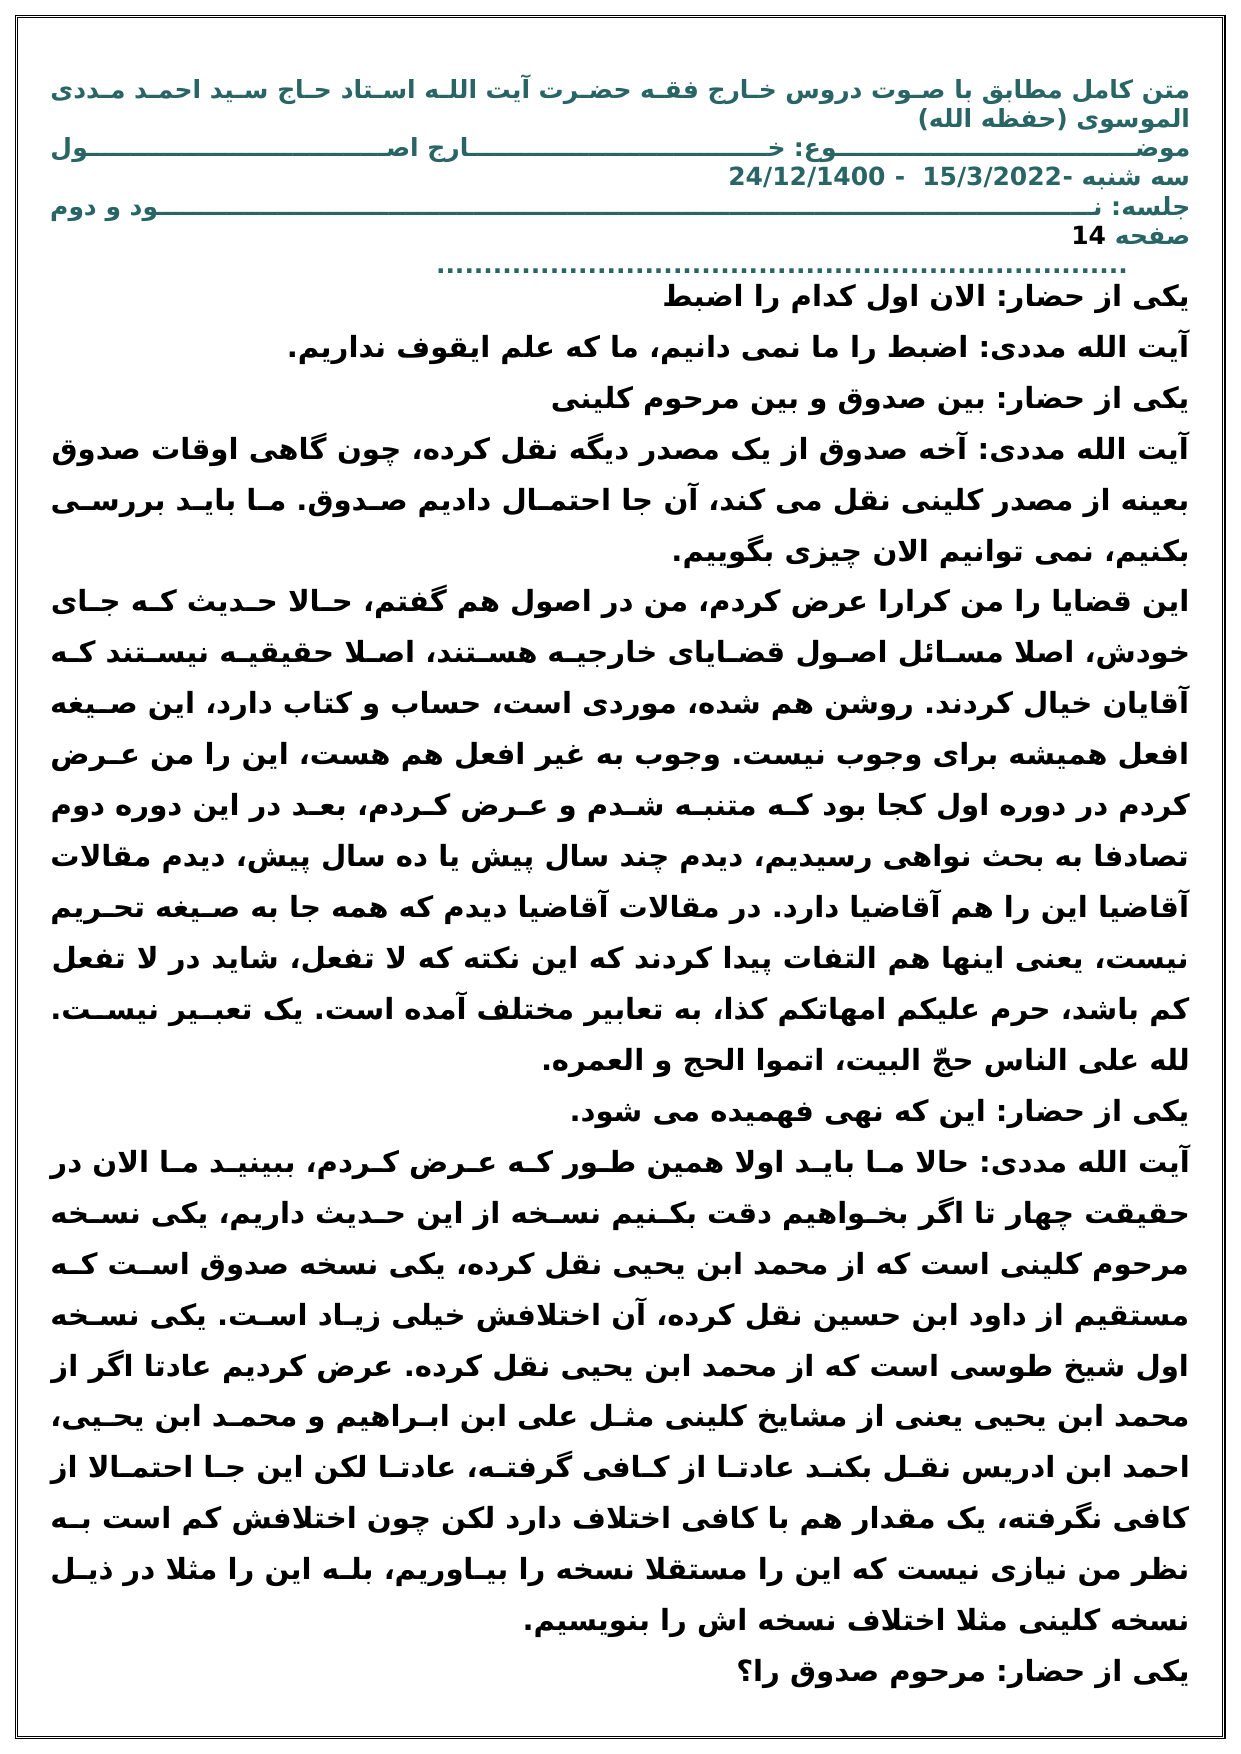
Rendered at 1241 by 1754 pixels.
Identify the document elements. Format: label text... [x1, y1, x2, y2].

text آیت الله مددی: آخه صدوق از یک مصدر دیگه نقل کرده، چون گاهی اوقات صدوق بعینه از مصدر کلینی نقل می کند، آن جا احتمال دادیم صدوق. ما باید بررسی بکنیم، نمی توانیم الان چیزی بگوییم. [50, 432, 1190, 568]
text این قضایا را من کرارا عرض کردم، من در اصول هم گفتم، حالا حدیث که جای خودش، اصلا مسائل اصول قضایای خارجیه هستند، اصلا حقیقیه نیستند که آقایان خیال کردند. روشن هم شده، موردی است، حساب و کتاب دارد، این صیغه افعل همیشه برای وجوب نیست. وجوب به غیر افعل هم هست، این را من عرض کردم در دوره اول کجا بود که متنبه شدم و عرض کردم، بعد در این دوره دوم تصادفا به بحث نواهی رسیدیم، دیدم چند سال پیش یا ده سال پیش، دیدم مقالات آقاضیا این را هم آقاضیا دارد. در مقالات آقاضیا دیدم که همه جا به صیغه تحریم نیست، یعنی اینها هم التفات پیدا کردند که این نکته که لا تفعل، شاید در لا تفعل کم باشد، حرم علیکم امهاتکم کذا، به تعابیر مختلف آمده است. یک تعبیر نیست. لله علی الناس حجّ البیت، اتموا الحج و العمره. [50, 585, 1190, 1077]
text یکی از حضار: الان اول کدام را اضبط [50, 279, 1190, 313]
text یکی از حضار: این که نهی فهمیده می شود. [50, 1094, 1190, 1128]
text یکی از حضار: مرحوم صدوق را؟ [50, 1654, 1190, 1688]
text آیت الله مددی: حالا ما باید اولا همین طور که عرض کردم، ببینید ما الان در حقیقت چهار تا اگر بخواهیم دقت بکنیم نسخه از این حدیث داریم، یکی نسخه مرحوم کلینی است که از محمد ابن یحیی نقل کرده، یکی نسخه صدوق است که مستقیم از داود ابن حسین نقل کرده، آن اختلافش خیلی زیاد است. یکی نسخه اول شیخ طوسی است که از محمد ابن یحیی نقل کرده. عرض کردیم عادتا اگر از محمد ابن یحیی یعنی از مشایخ کلینی مثل علی ابن ابراهیم و محمد ابن یحیی، احمد ابن ادریس نقل بکند عادتا از کافی گرفته، عادتا لکن این جا احتمالا از کافی نگرفته، یک مقدار هم با کافی اختلاف دارد لکن چون اختلافش کم است به نظر من نیازی نیست که این را مستقلا نسخه را بیاوریم، بله این را مثلا در ذیل نسخه کلینی مثلا اختلاف نسخه اش را بنویسیم. [50, 1145, 1190, 1637]
text آیت الله مددی: اضبط را ما نمی دانیم، ما که علم ایقوف نداریم. [50, 330, 1190, 364]
text یکی از حضار: بین صدوق و بین مرحوم کلینی [50, 381, 1190, 415]
